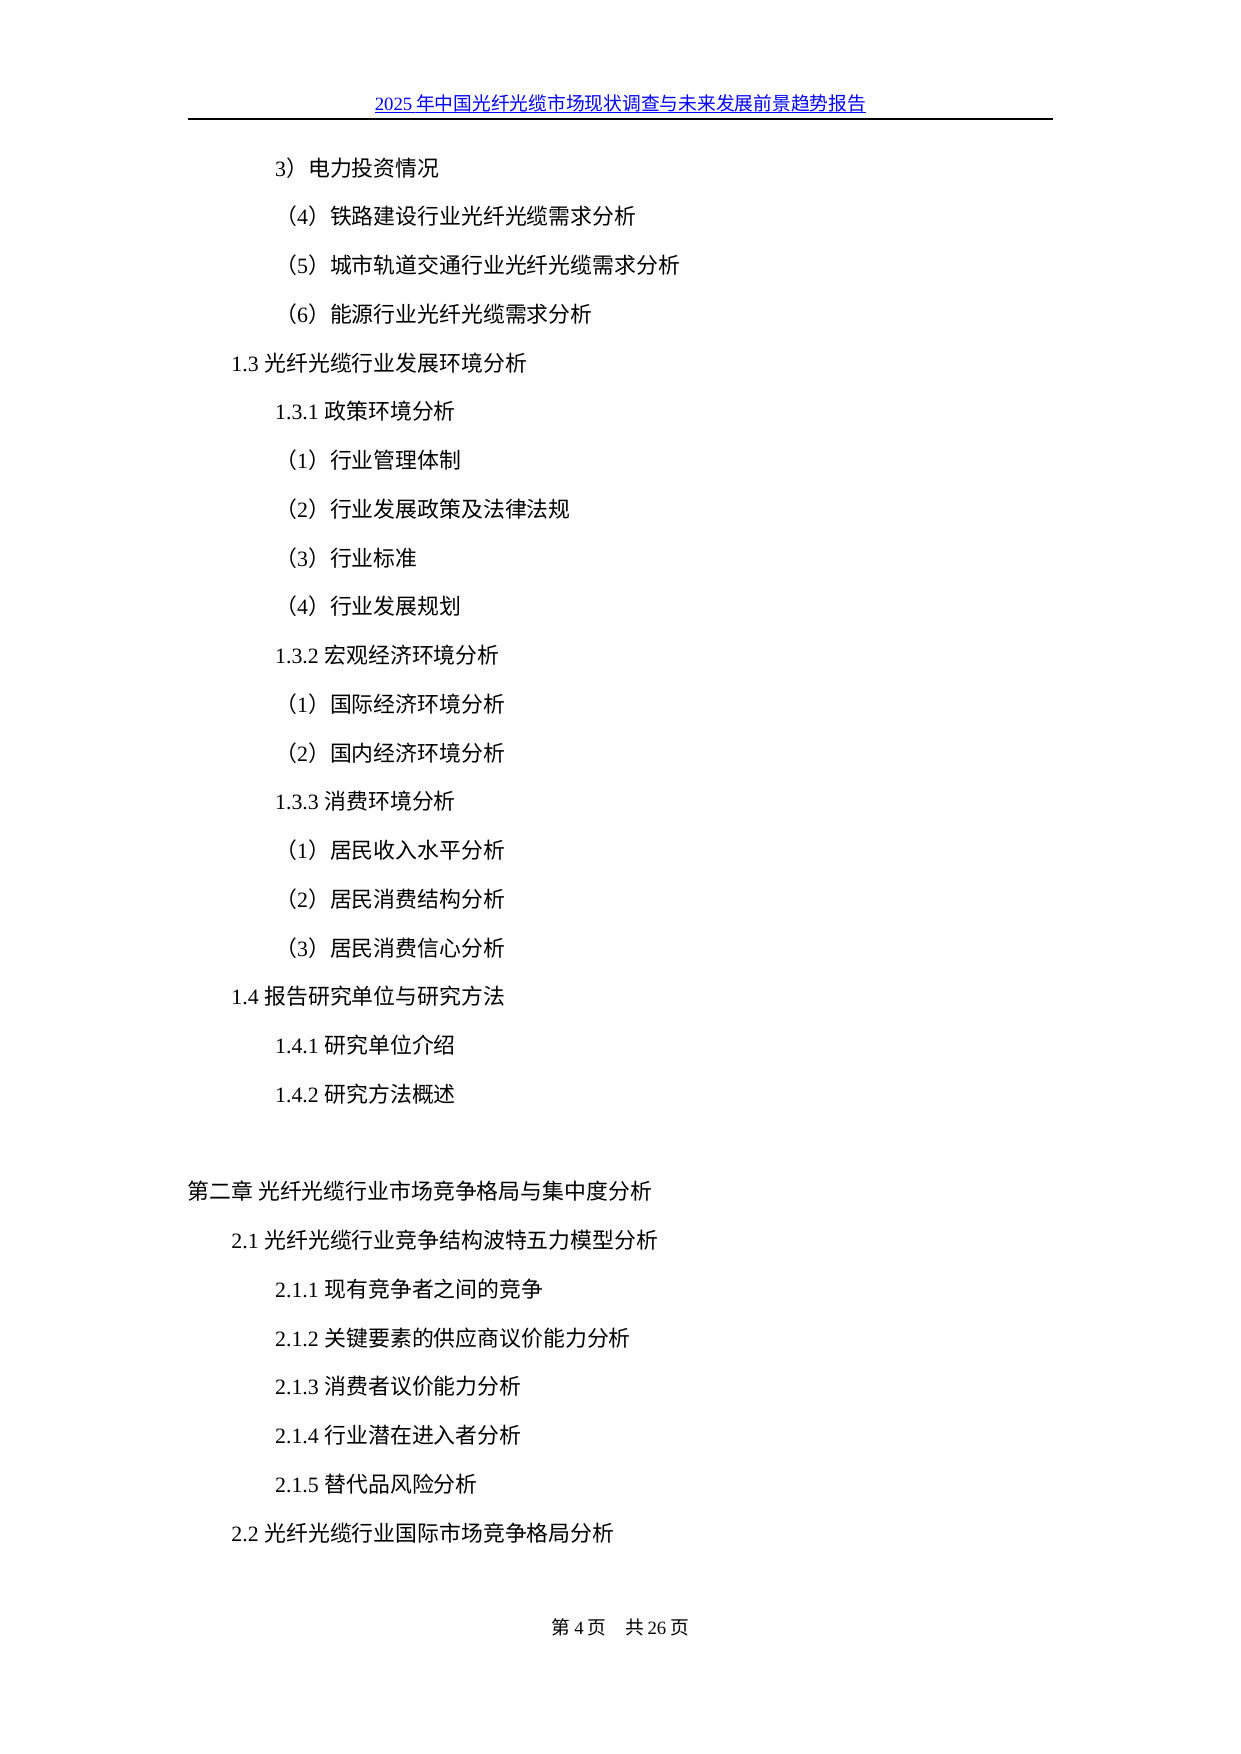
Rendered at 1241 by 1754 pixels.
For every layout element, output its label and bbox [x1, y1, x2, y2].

text [187, 150, 1053, 1548]
